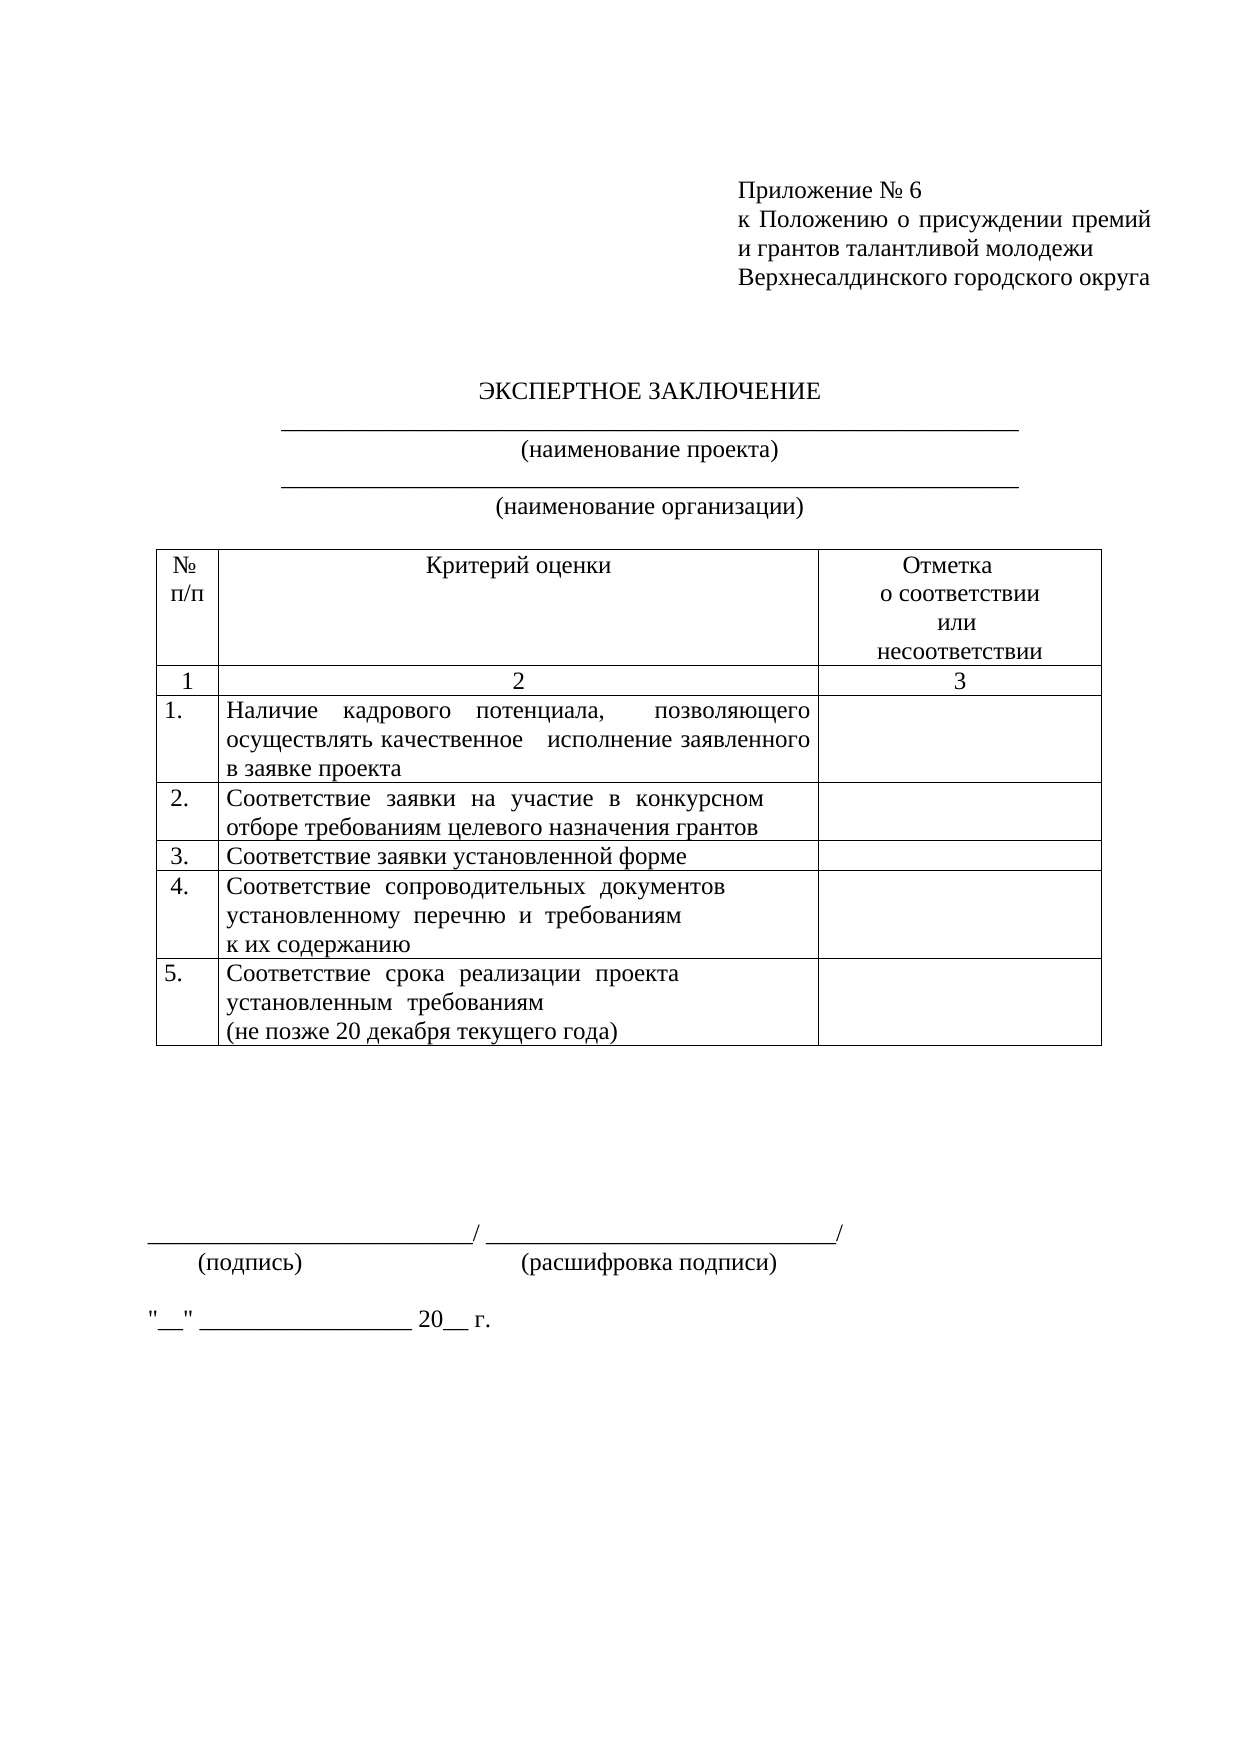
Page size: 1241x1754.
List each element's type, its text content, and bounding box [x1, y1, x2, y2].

table_cell Наличие кадрового потенциала, позволяющего осуществлять качественное исполнение заявленного в заявке проекта [219, 696, 818, 782]
table_cell 2 [219, 666, 818, 694]
text ЭКСПЕРТНОЕ ЗАКЛЮЧЕНИЕ [148, 376, 1152, 405]
text (наименование организации) [148, 491, 1152, 520]
text Приложение № 6 [664, 176, 1152, 204]
table_header № п/п [157, 550, 218, 665]
table_cell Соответствие заявки на участие в конкурсном отборе требованиям целевого назначения грантов [219, 783, 818, 840]
text "__" _________________ 20__ г. [148, 1304, 1152, 1333]
text ___________________________________________________________ [148, 462, 1152, 491]
table_cell [819, 783, 1101, 840]
text ___________________________________________________________ [148, 405, 1152, 434]
table_cell 4. [157, 871, 218, 957]
table_cell [819, 959, 1101, 1045]
table_cell Соответствие сопроводительных документов установленному перечню и требованиям к их содержанию [219, 871, 818, 957]
table_cell [819, 871, 1101, 957]
text к Положению о присуждении премий и грантов талантливой молодежи [738, 204, 1152, 262]
table_cell 2. [157, 783, 218, 840]
table_cell 1. [157, 696, 218, 782]
table_cell 3 [819, 666, 1101, 694]
text Верхнесалдинского городского округа [738, 262, 1152, 291]
table_header Критерий оценки [219, 550, 818, 665]
table_cell 5. [157, 959, 218, 1045]
text __________________________/ ____________________________/ [148, 1218, 1152, 1247]
table_cell Соответствие срока реализации проекта установленным требованиям (не позже 20 декабря текущего года) [219, 959, 818, 1045]
table_header Отметка о соответствии или несоответствии [819, 550, 1101, 665]
table_cell [819, 696, 1101, 782]
text (наименование проекта) [148, 434, 1152, 462]
table_cell [819, 841, 1101, 870]
table_cell 3. [157, 841, 218, 870]
table_cell Соответствие заявки установленной форме [219, 841, 818, 870]
table_cell 1 [157, 666, 218, 694]
text (подпись) (расшифровка подписи) [148, 1247, 1152, 1276]
